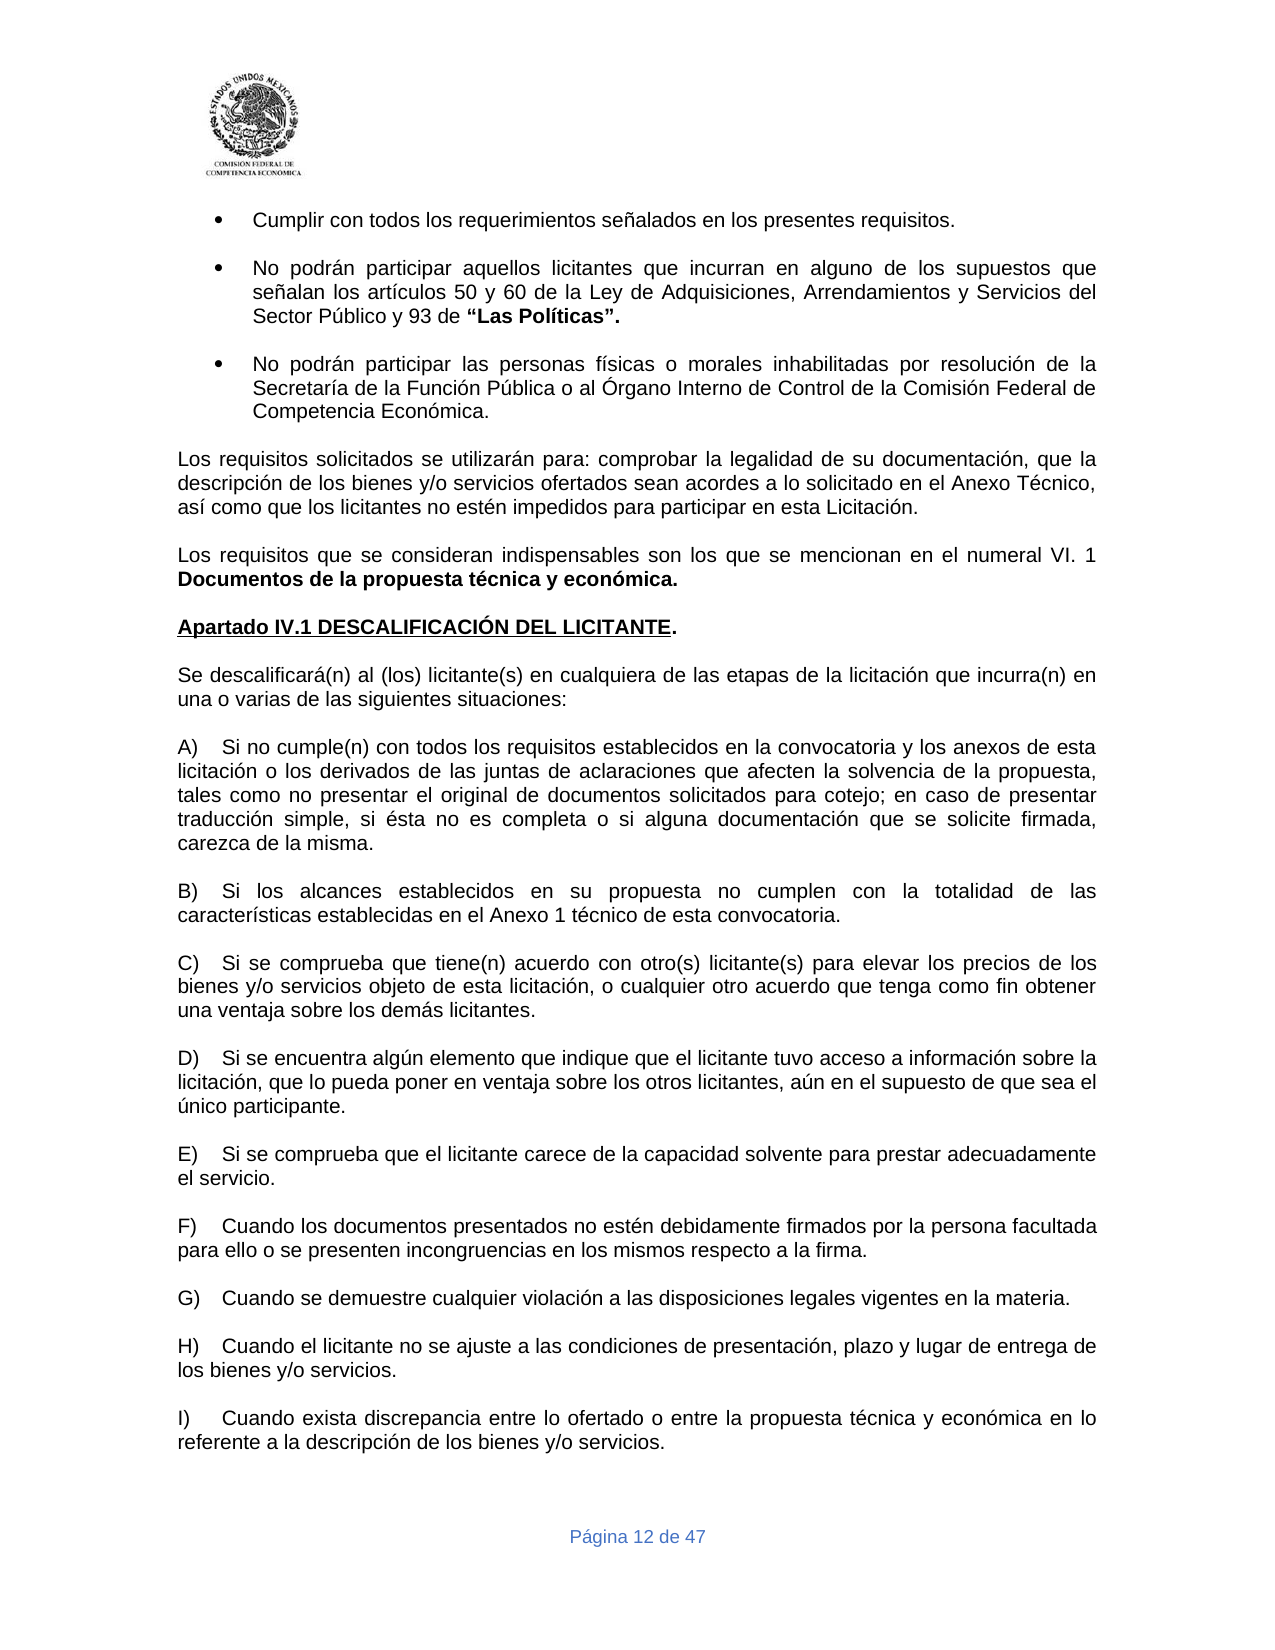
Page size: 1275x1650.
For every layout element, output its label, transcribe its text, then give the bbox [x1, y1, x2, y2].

text Apartado IV.1 DESCALIFICACIÓN DEL LICITANTE. [177, 615, 1098, 639]
text D) Si se encuentra algún elemento que indique que el licitante tuvo acceso a información sobre la licitación, que lo pueda poner en ventaja sobre los otros licitantes, aún en el supuesto de que sea el único participante. [177, 1046, 1098, 1118]
text I) Cuando exista discrepancia entre lo ofertado o entre la propuesta técnica y económica en lo referente a la descripción de los bienes y/o servicios. [177, 1406, 1098, 1453]
text G) Cuando se demuestre cualquier violación a las disposiciones legales vigentes en la materia. [177, 1286, 1098, 1310]
list No podrán participar aquellos licitantes que incurran en alguno de los supuestos que señalan los artículos 50 y 60 de la Ley de Adquisiciones, Arrendamientos y Servicios del Sector Público y 93 de “Las Políticas”. [215, 255, 1098, 327]
text C) Si se comprueba que tiene(n) acuerdo con otro(s) licitante(s) para elevar los precios de los bienes y/o servicios objeto de esta licitación, o cualquier otro acuerdo que tenga como fin obtener una ventaja sobre los demás licitantes. [177, 950, 1098, 1022]
text A) Si no cumple(n) con todos los requisitos establecidos en la convocatoria y los anexos de esta licitación o los derivados de las juntas de aclaraciones que afecten la solvencia de la propuesta, tales como no presentar el original de documentos solicitados para cotejo; en caso de presentar traducción simple, si ésta no es completa o si alguna documentación que se solicite firmada, carezca de la misma. [177, 735, 1098, 854]
text F) Cuando los documentos presentados no estén debidamente firmados por la persona facultada para ello o se presenten incongruencias en los mismos respecto a la firma. [177, 1214, 1098, 1262]
list Cumplir con todos los requerimientos señalados en los presentes requisitos. [215, 207, 1098, 231]
text B) Si los alcances establecidos en su propuesta no cumplen con la totalidad de las características establecidas en el Anexo 1 técnico de esta convocatoria. [177, 878, 1098, 926]
text Se descalificará(n) al (los) licitante(s) en cualquiera de las etapas de la licitación que incurra(n) en una o varias de las siguientes situaciones: [177, 663, 1098, 711]
picture [188, 73, 322, 179]
text H) Cuando el licitante no se ajuste a las condiciones de presentación, plazo y lugar de entrega de los bienes y/o servicios. [177, 1334, 1098, 1382]
text E) Si se comprueba que el licitante carece de la capacidad solvente para prestar adecuadamente el servicio. [177, 1142, 1098, 1190]
text Los requisitos solicitados se utilizarán para: comprobar la legalidad de su documentación, que la descripción de los bienes y/o servicios ofertados sean acordes a lo solicitado en el Anexo Técnico, así como que los licitantes no estén impedidos para participar en esta Licitación. [177, 447, 1098, 519]
text Los requisitos que se consideran indispensables son los que se mencionan en el numeral VI. 1 Documentos de la propuesta técnica y económica. [177, 543, 1098, 591]
list No podrán participar las personas físicas o morales inhabilitadas por resolución de la Secretaría de la Función Pública o al Órgano Interno de Control de la Comisión Federal de Competencia Económica. [215, 351, 1098, 423]
